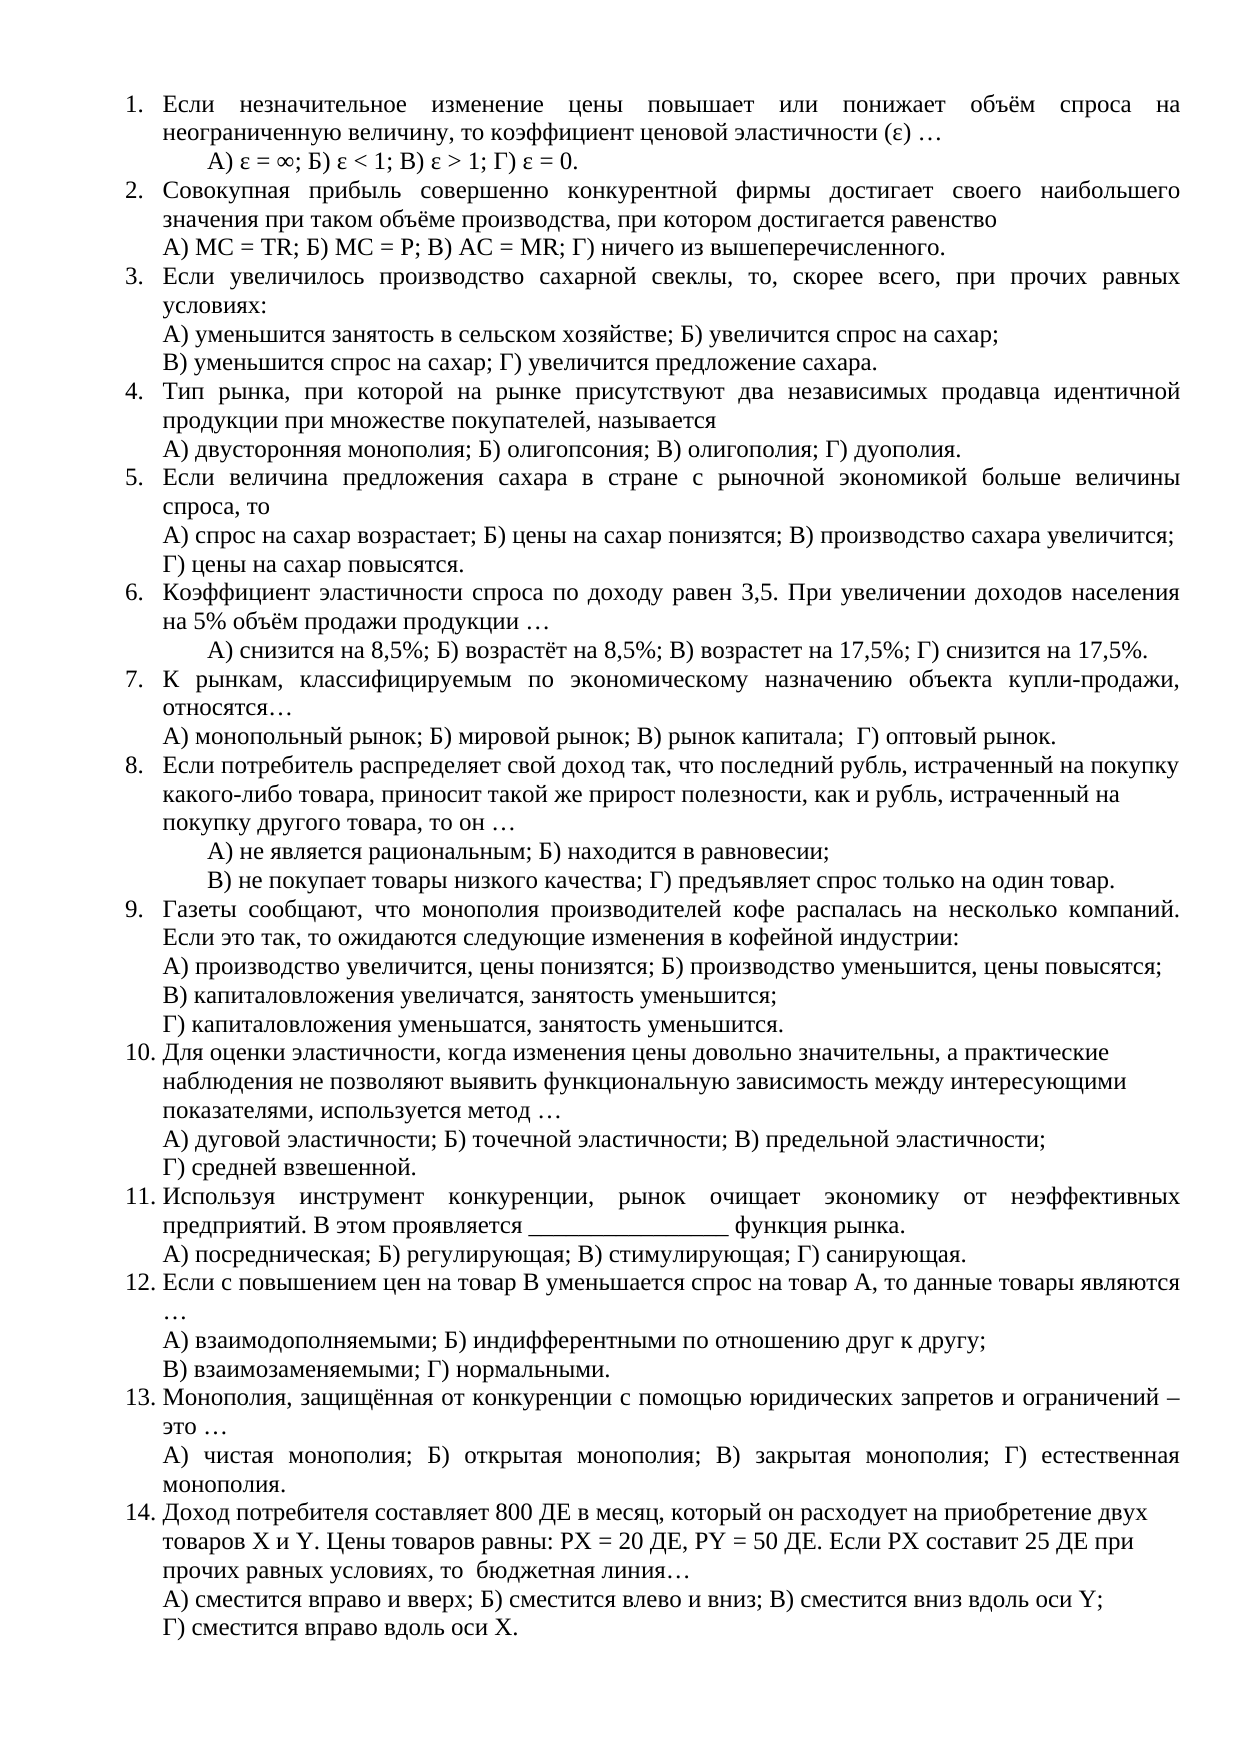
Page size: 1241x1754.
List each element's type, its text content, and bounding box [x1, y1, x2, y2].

text А) монопольный рынок; Б) мировой рынок; В) рынок капитала; Г) оптовый рынок. [162, 721, 1181, 750]
list Совокупная прибыль совершенно конкурентной фирмы достигает своего наибольшего значения при таком объёме производства, при котором достигается равенство [125, 175, 1181, 232]
text В) взаимозаменяемыми; Г) нормальными. [162, 1354, 1181, 1382]
text А) снизится на 8,5%; Б) возрастёт на 8,5%; В) возрастет на 17,5%; Г) снизится на 17,5%. [162, 635, 1181, 664]
list Монополия, защищённая от конкуренции с помощью юридических запретов и ограничений – это … [125, 1382, 1181, 1440]
list Если незначительное изменение цены повышает или понижает объём спроса на неограниченную величину, то коэффициент ценовой эластичности (ɛ) … [125, 89, 1181, 146]
text А) двусторонняя монополия; Б) олигопсония; В) олигополия; Г) дуополия. [162, 434, 1181, 462]
list Доход потребителя составляет 800 ДЕ в месяц, который он расходует на приобретение двух товаров Х и Y. Цены товаров равны: РХ = 20 ДЕ, РY = 50 ДЕ. Если РХ составит 25 ДЕ при прочих равных условиях, то бюджетная линия… [125, 1497, 1181, 1584]
list Коэффициент эластичности спроса по доходу равен 3,5. При увеличении доходов населения на 5% объём продажи продукции … [125, 577, 1181, 635]
list Тип рынка, при которой на рынке присутствуют два независимых продавца идентичной продукции при множестве покупателей, называется [125, 376, 1181, 434]
text В) уменьшится спрос на сахар; Г) увеличится предложение сахара. [162, 347, 1181, 376]
list Если с повышением цен на товар В уменьшается спрос на товар А, то данные товары являются … [125, 1267, 1181, 1325]
text А) взаимодополняемыми; Б) индифферентными по отношению друг к другу; [162, 1325, 1181, 1354]
text Г) средней взвешенной. [162, 1152, 1181, 1181]
list А) посредническая; Б) регулирующая; В) стимулирующая; Г) санирующая. [162, 1239, 1181, 1267]
list А) MС = TR; Б) MС = Р; В) АС = MR; Г) ничего из вышеперечисленного. [162, 232, 1181, 261]
list Для оценки эластичности, когда изменения цены довольно значительны, а практические наблюдения не позволяют выявить функциональную зависимость между интересующими показателями, используется метод … [125, 1037, 1181, 1124]
text А) уменьшится занятость в сельском хозяйстве; Б) увеличится спрос на сахар; [162, 319, 1181, 347]
text А) сместится вправо и вверх; Б) сместится влево и вниз; В) сместится вниз вдоль оси Y; [118, 1584, 1181, 1612]
text А) не является рациональным; Б) находится в равновесии; [162, 836, 1181, 865]
list Если увеличилось производство сахарной свеклы, то, скорее всего, при прочих равных условиях: [125, 261, 1181, 319]
text А) дуговой эластичности; Б) точечной эластичности; В) предельной эластичности; [162, 1124, 1181, 1152]
list К рынкам, классифицируемым по экономическому назначению объекта купли-продажи, относятся… [125, 664, 1181, 721]
text А) ε = ∞; Б) ε < 1; В) ε > 1; Г) ε = 0. [162, 146, 1181, 175]
list А) чистая монополия; Б) открытая монополия; В) закрытая монополия; Г) естественная монополия. [162, 1440, 1181, 1497]
list Используя инструмент конкуренции, рынок очищает экономику от неэффективных предприятий. В этом проявляется ________________ функция рынка. [125, 1181, 1181, 1239]
text Г) цены на сахар повысятся. [162, 549, 1181, 577]
list Если потребитель распределяет свой доход так, что последний рубль, истраченный на покупку какого-либо товара, приносит такой же прирост полезности, как и рубль, истраченный на покупку другого товара, то он … [125, 750, 1181, 836]
list Если величина предложения сахара в стране с рыночной экономикой больше величины спроса, то [125, 462, 1181, 520]
text Г) капиталовложения уменьшатся, занятость уменьшится. [162, 1009, 1181, 1037]
text В) капиталовложения увеличатся, занятость уменьшится; [162, 980, 1181, 1009]
text В) не покупает товары низкого качества; Г) предъявляет спрос только на один товар. [162, 865, 1181, 894]
list Газеты сообщают, что монополия производителей кофе распалась на несколько компаний. Если это так, то ожидаются следующие изменения в кофейной индустрии: [125, 894, 1181, 951]
text Г) сместится вправо вдоль оси Х. [118, 1612, 1181, 1641]
text А) производство увеличится, цены понизятся; Б) производство уменьшится, цены повысятся; [162, 951, 1181, 980]
text А) спрос на сахар возрастает; Б) цены на сахар понизятся; В) производство сахара увеличится; [162, 520, 1181, 549]
